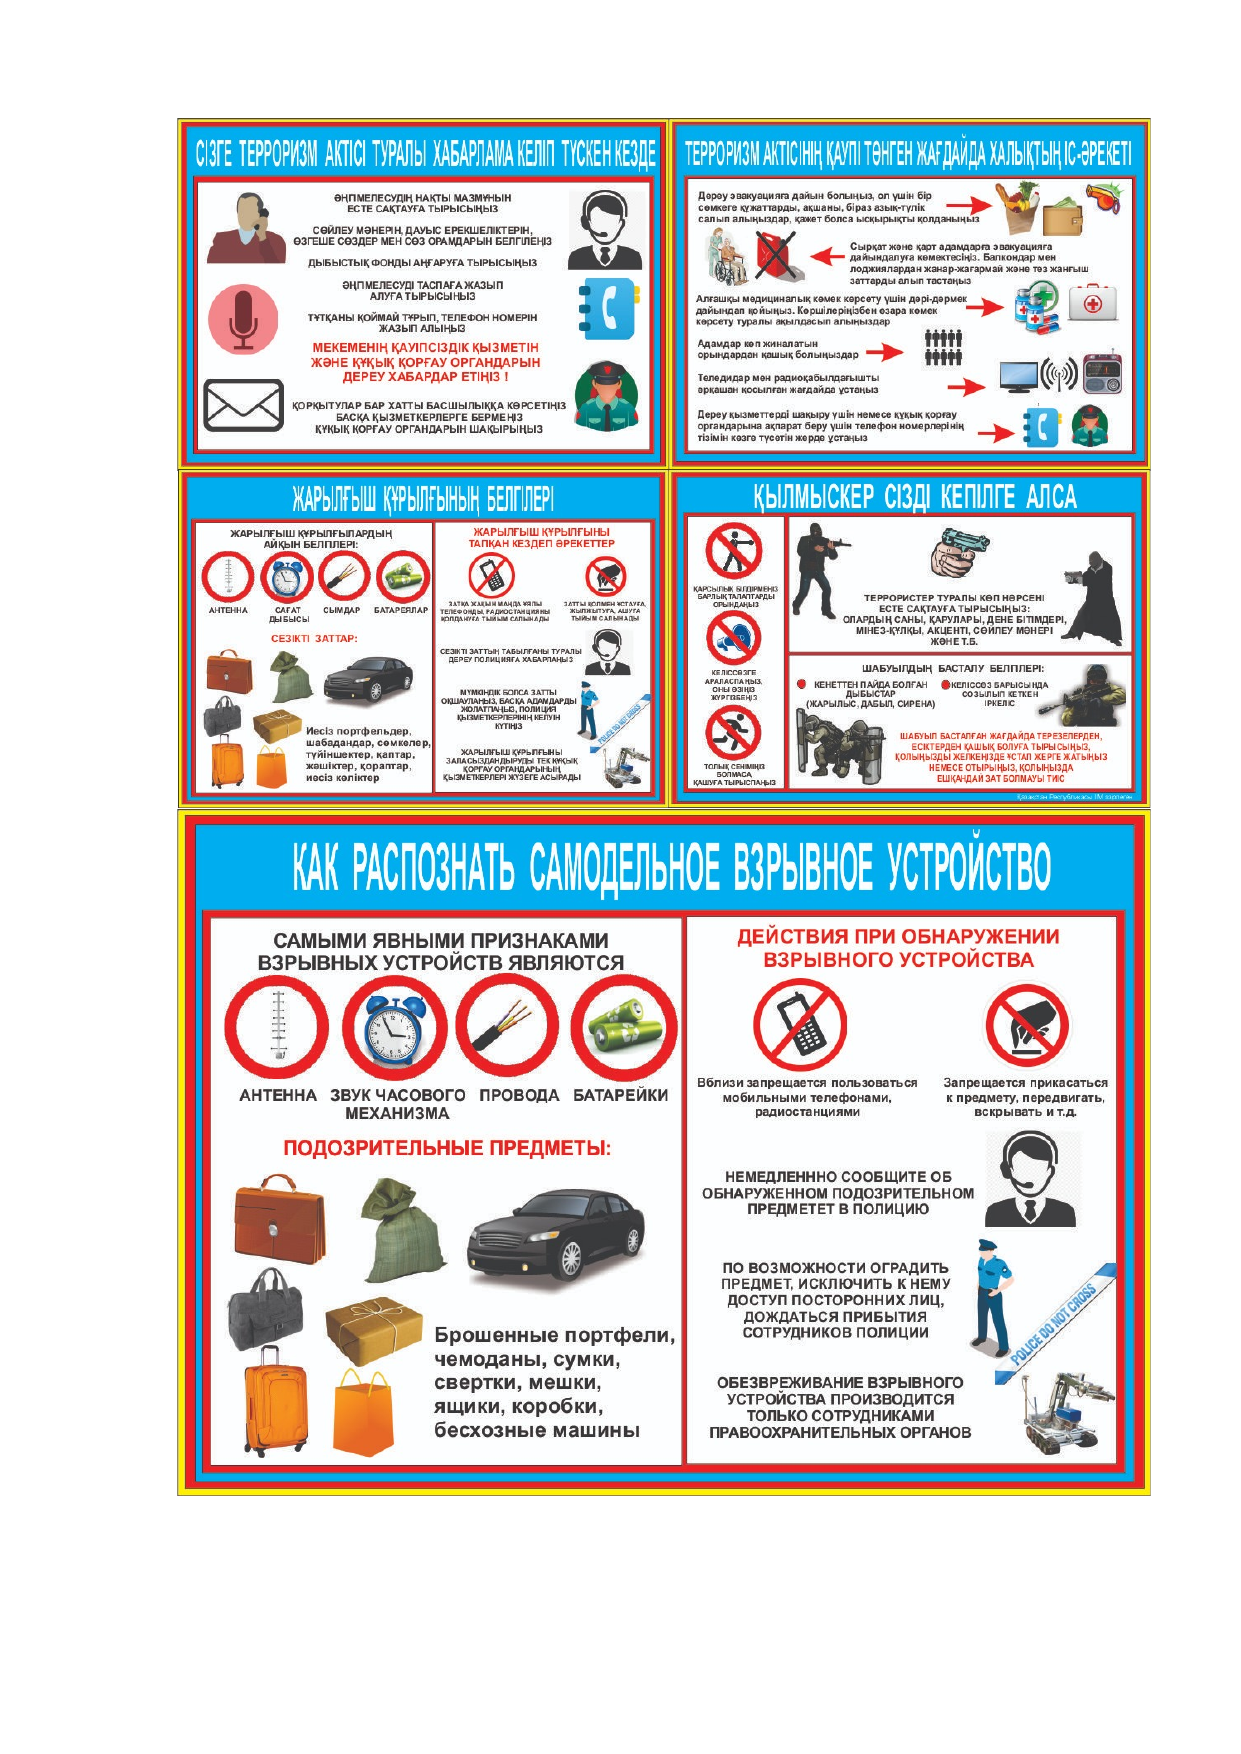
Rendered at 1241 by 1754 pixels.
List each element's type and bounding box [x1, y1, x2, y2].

picture [177, 118, 1151, 808]
picture [177, 809, 1151, 1496]
